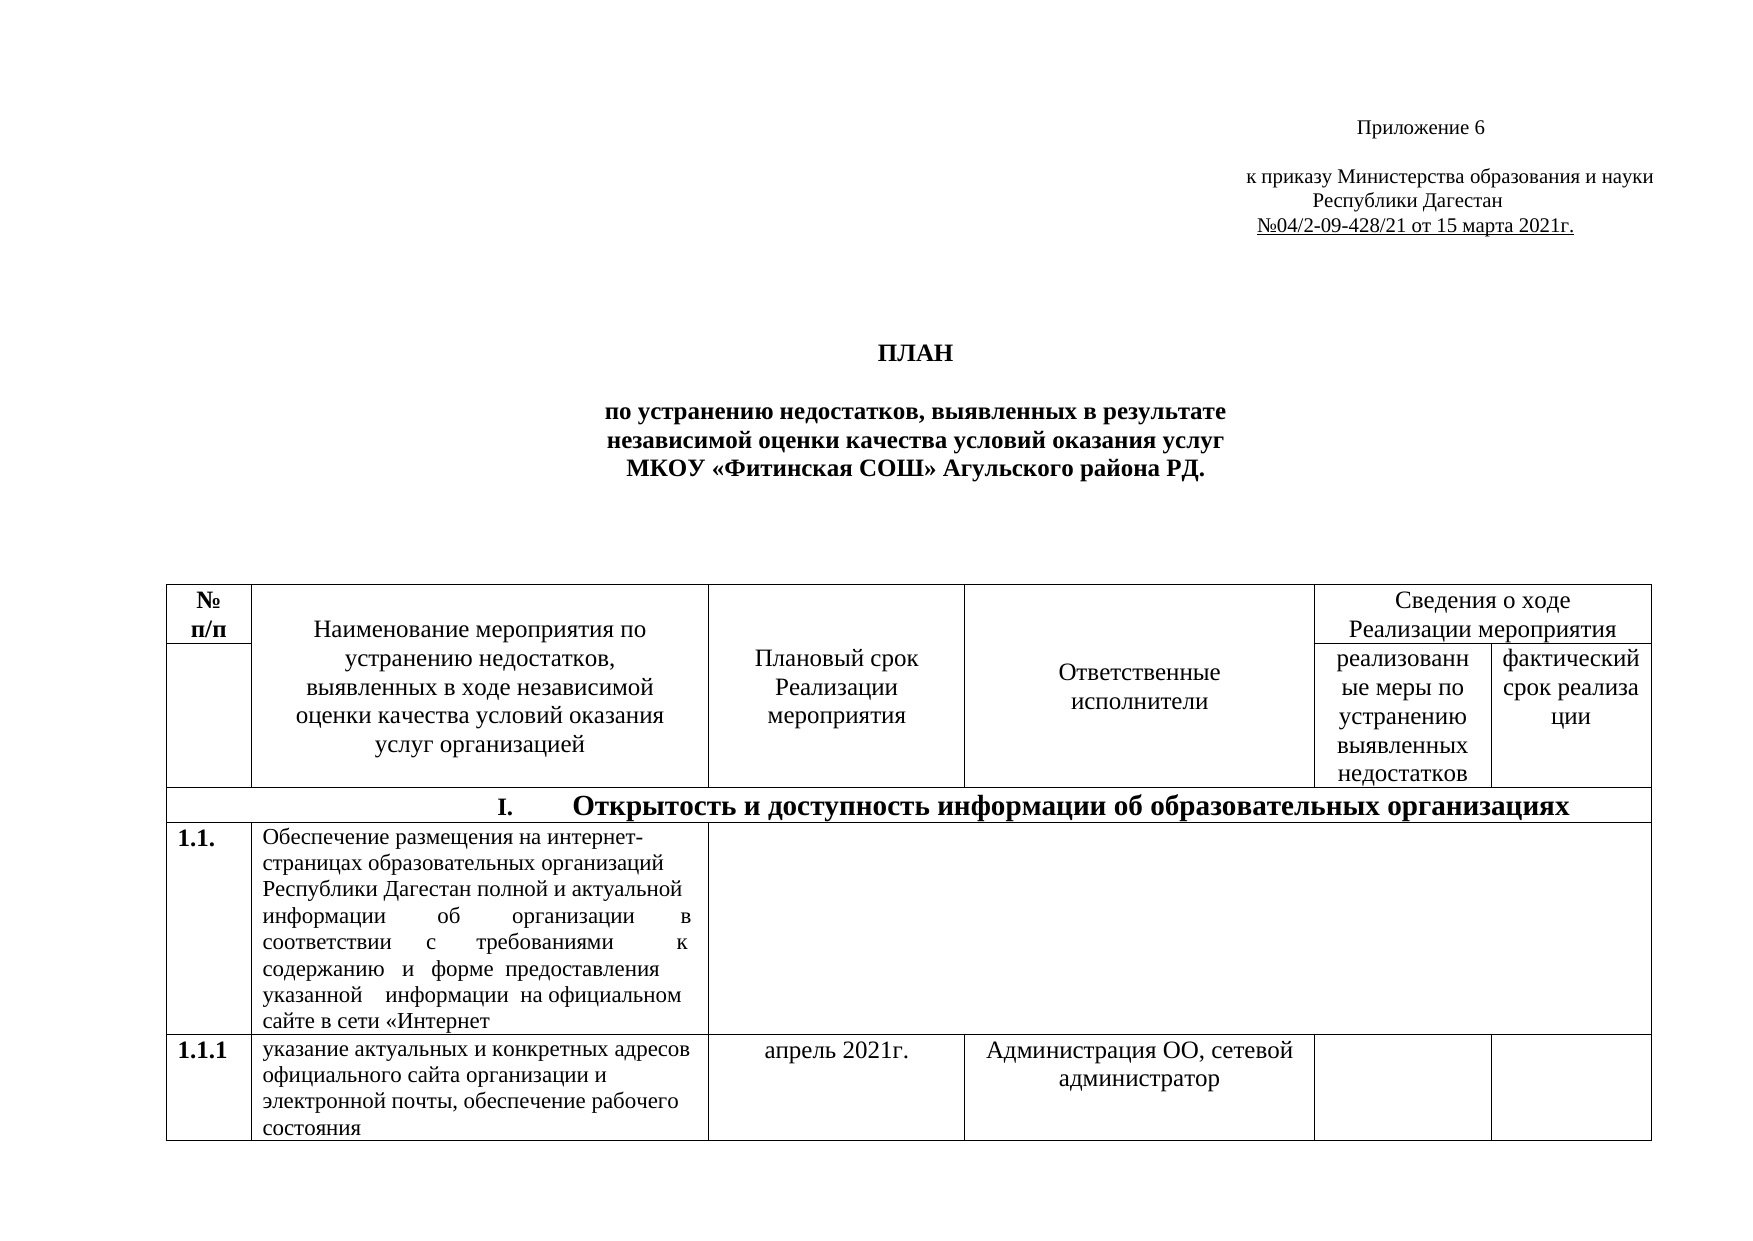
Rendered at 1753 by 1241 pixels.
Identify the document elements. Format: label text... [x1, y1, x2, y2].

text к приказу Министерства образования и науки [177, 164, 1654, 188]
table_header № п/п [167, 585, 251, 642]
table_cell Администрация ОО, сетевой администратор [965, 1035, 1314, 1140]
table_cell Открытость и доступность информации об образовательных организациях [167, 788, 1651, 822]
table_cell 1.1.1 [167, 1035, 251, 1140]
text по устранению недостатков, выявленных в результате [177, 396, 1654, 425]
table_cell апрель 2021г. [709, 1035, 964, 1140]
table_cell 1.1. [167, 823, 251, 1034]
table_cell [709, 823, 1651, 1034]
table_cell реализованн ые меры по устранению выявленных недостатков [1315, 644, 1491, 787]
table_cell фактический срок реализа ции [1492, 644, 1651, 787]
table_header Плановый срок Реализации мероприятия [709, 585, 964, 787]
text №04/2-09-428/21 от 15 марта 2021г. [177, 213, 1654, 237]
table_cell [1492, 1035, 1651, 1140]
text МКОУ «Фитинская СОШ» Агульского района РД. [177, 453, 1654, 482]
table_cell указание актуальных и конкретных адресов официального сайта организации и электронной почты, обеспечение рабочего состояния [252, 1035, 708, 1140]
text Республики Дагестан [177, 188, 1654, 212]
table_cell Обеспечение размещения на интернет- страницах образовательных организаций Республики Дагестан полной и актуальной информации об организации в соответствии с требованиями к содержанию и форме предоставления указанной информации на официальном сайте в сети «Интернет [252, 823, 708, 1034]
table_cell [1315, 1035, 1491, 1140]
table_header Наименование мероприятия по устранению недостатков, выявленных в ходе независимой оценки качества условий оказания услуг организацией [252, 585, 708, 787]
text Приложение 6 [177, 115, 1654, 139]
text независимой оценки качества условий оказания услуг [177, 425, 1654, 453]
table_header Ответственные исполнители [965, 585, 1314, 787]
table_header Сведения о ходе Реализации мероприятия [1315, 585, 1651, 642]
table_cell [167, 644, 251, 787]
text ПЛАН [177, 338, 1654, 367]
